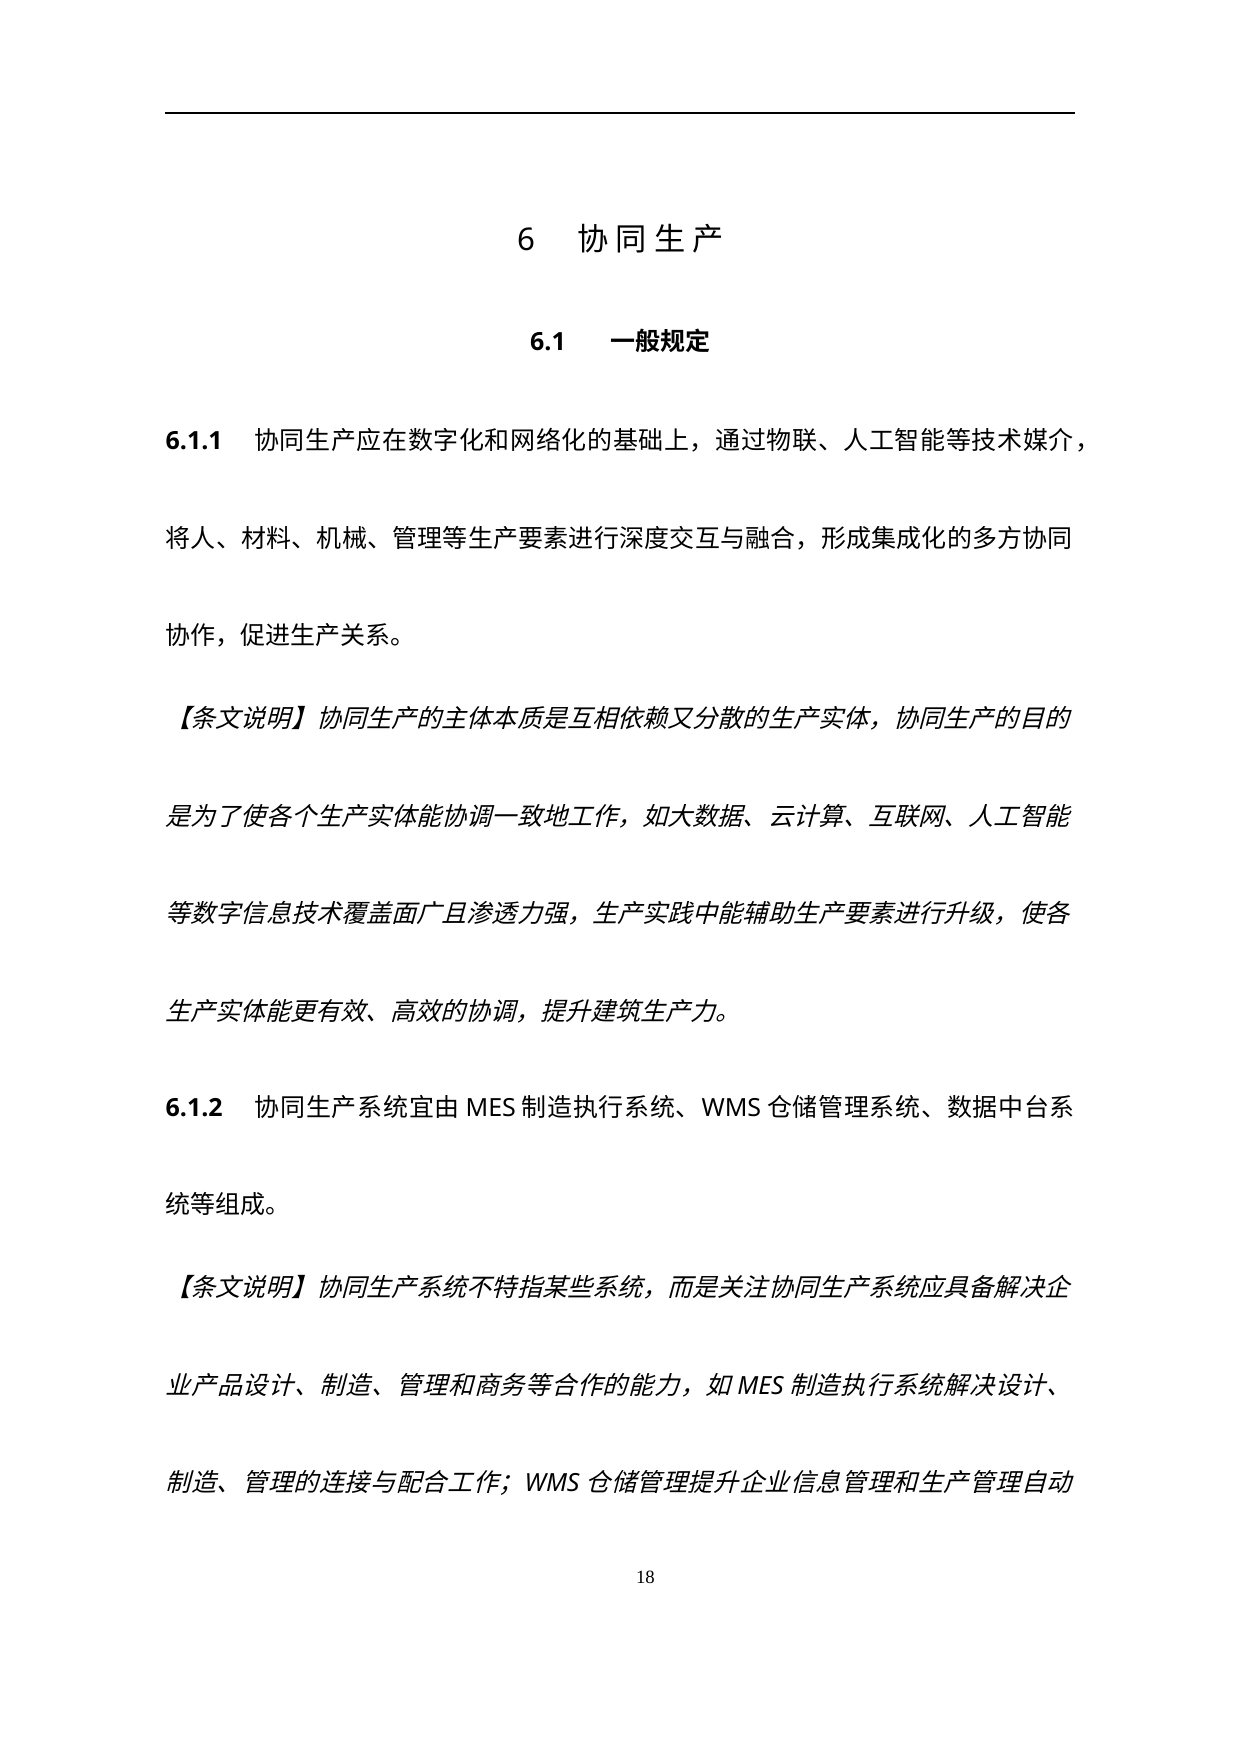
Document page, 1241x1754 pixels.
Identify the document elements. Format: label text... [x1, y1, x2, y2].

list 协同生产应在数字化和网络化的基础上，通过物联、人工智能等技术媒介，将人、材料、机械、管理等生产要素进行深度交互与融合，形成集成化的多方协同协作，促进生产关系。 [165, 406, 1075, 666]
text 【条文说明】协同生产的主体本质是互相依赖又分散的生产实体，协同生产的目的是为了使各个生产实体能协调一致地工作，如大数据、云计算、互联网、人工智能等数字信息技术覆盖面广且渗透力强，生产实践中能辅助生产要素进行升级，使各生产实体能更有效、高效的协调，提升建筑生产力。 [165, 684, 1075, 1042]
subtitle 协 同 生 产 [165, 204, 1075, 269]
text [165, 1253, 1075, 1513]
list 协同生产系统宜由MES制造执行系统、WMS仓储管理系统、数据中台系统等组成。 [165, 1073, 1075, 1235]
subtitle 一般规定 [165, 307, 1075, 372]
